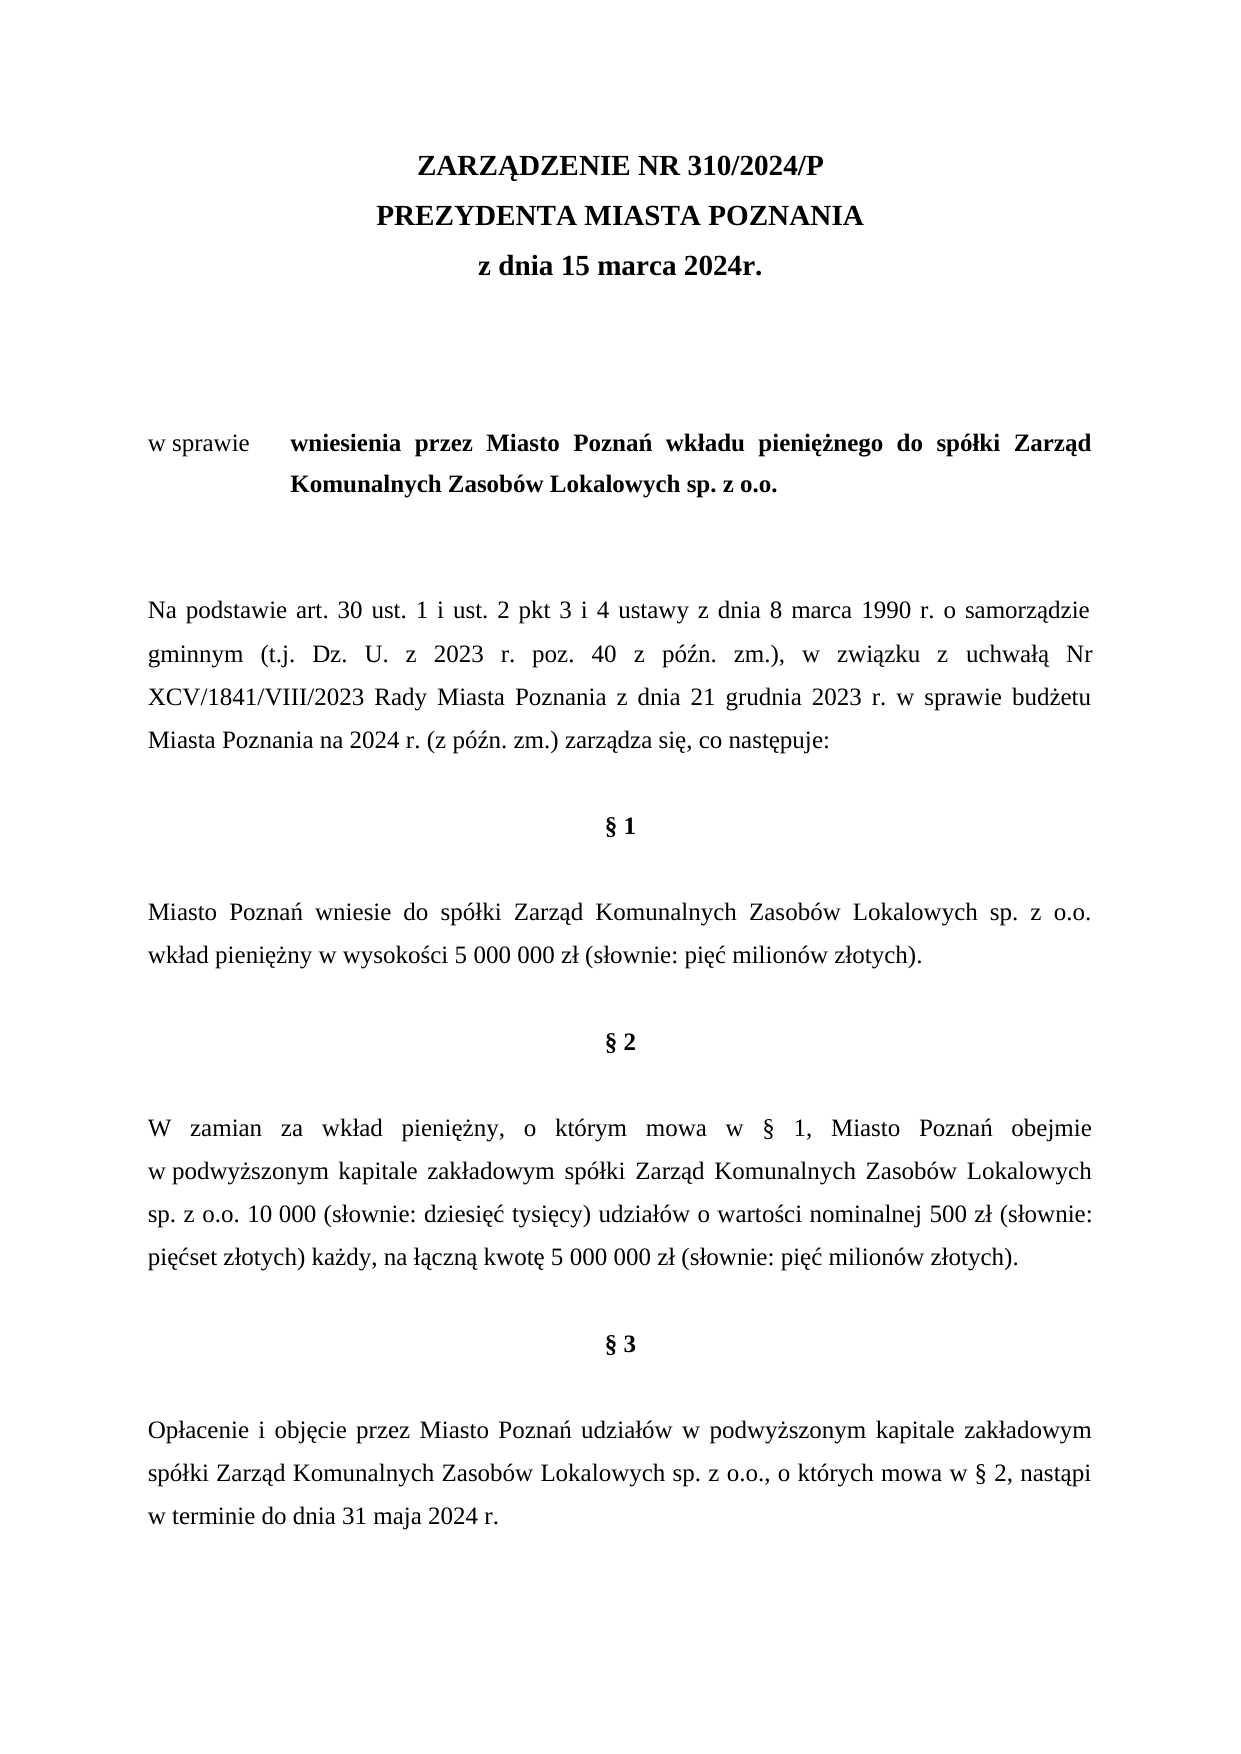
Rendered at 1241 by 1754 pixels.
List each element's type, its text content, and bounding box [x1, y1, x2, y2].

text Opłacenie i objęcie przez Miasto Poznań udziałów w podwyższonym kapitale zakładowym spółki Zarząd Komunalnych Zasobów Lokalowych sp. z o.o., o których mowa w § 2, nastąpi w terminie do dnia 31 maja 2024 r. [148, 1415, 1093, 1530]
text W zamian za wkład pieniężny, o którym mowa w § 1, Miasto Poznań obejmie w podwyższonym kapitale zakładowym spółki Zarząd Komunalnych Zasobów Lokalowych sp. z o.o. 10 000 (słownie: dziesięć tysięcy) udziałów o wartości nominalnej 500 zł (słownie: pięćset złotych) każdy, na łączną kwotę 5 000 000 zł (słownie: pięć milionów złotych). [148, 1113, 1093, 1271]
text Na podstawie art. 30 ust. 1 i ust. 2 pkt 3 i 4 ustawy z dnia 8 marca 1990 r. o samorządzie gminnym (t.j. Dz. U. z 2023 r. poz. 40 z późn. zm.), w związku z uchwałą Nr XCV/1841/VIII/2023 Rady Miasta Poznania z dnia 21 grudnia 2023 r. w sprawie budżetu Miasta Poznania na 2024 r. (z późn. zm.) zarządza się, co następuje: [148, 596, 1093, 754]
text § 3 [148, 1329, 1093, 1357]
text § 1 [148, 811, 1093, 840]
table_header w sprawie [136, 428, 279, 509]
subtitle PREZYDENTA MIASTA POZNANIA [148, 198, 1093, 231]
text z dnia 15 marca 2024r. [148, 248, 1093, 282]
text Miasto Poznań wniesie do spółki Zarząd Komunalnych Zasobów Lokalowych sp. z o.o. wkład pieniężny w wysokości 5 000 000 zł (słownie: pięć milionów złotych). [148, 897, 1093, 969]
text § 2 [148, 1027, 1093, 1056]
table_header wniesienia przez Miasto Poznań wkładu pieniężnego do spółki Zarząd Komunalnych Zasobów Lokalowych sp. z o.o. [279, 428, 1104, 509]
subtitle ZARZĄDZENIE NR [148, 148, 1093, 181]
